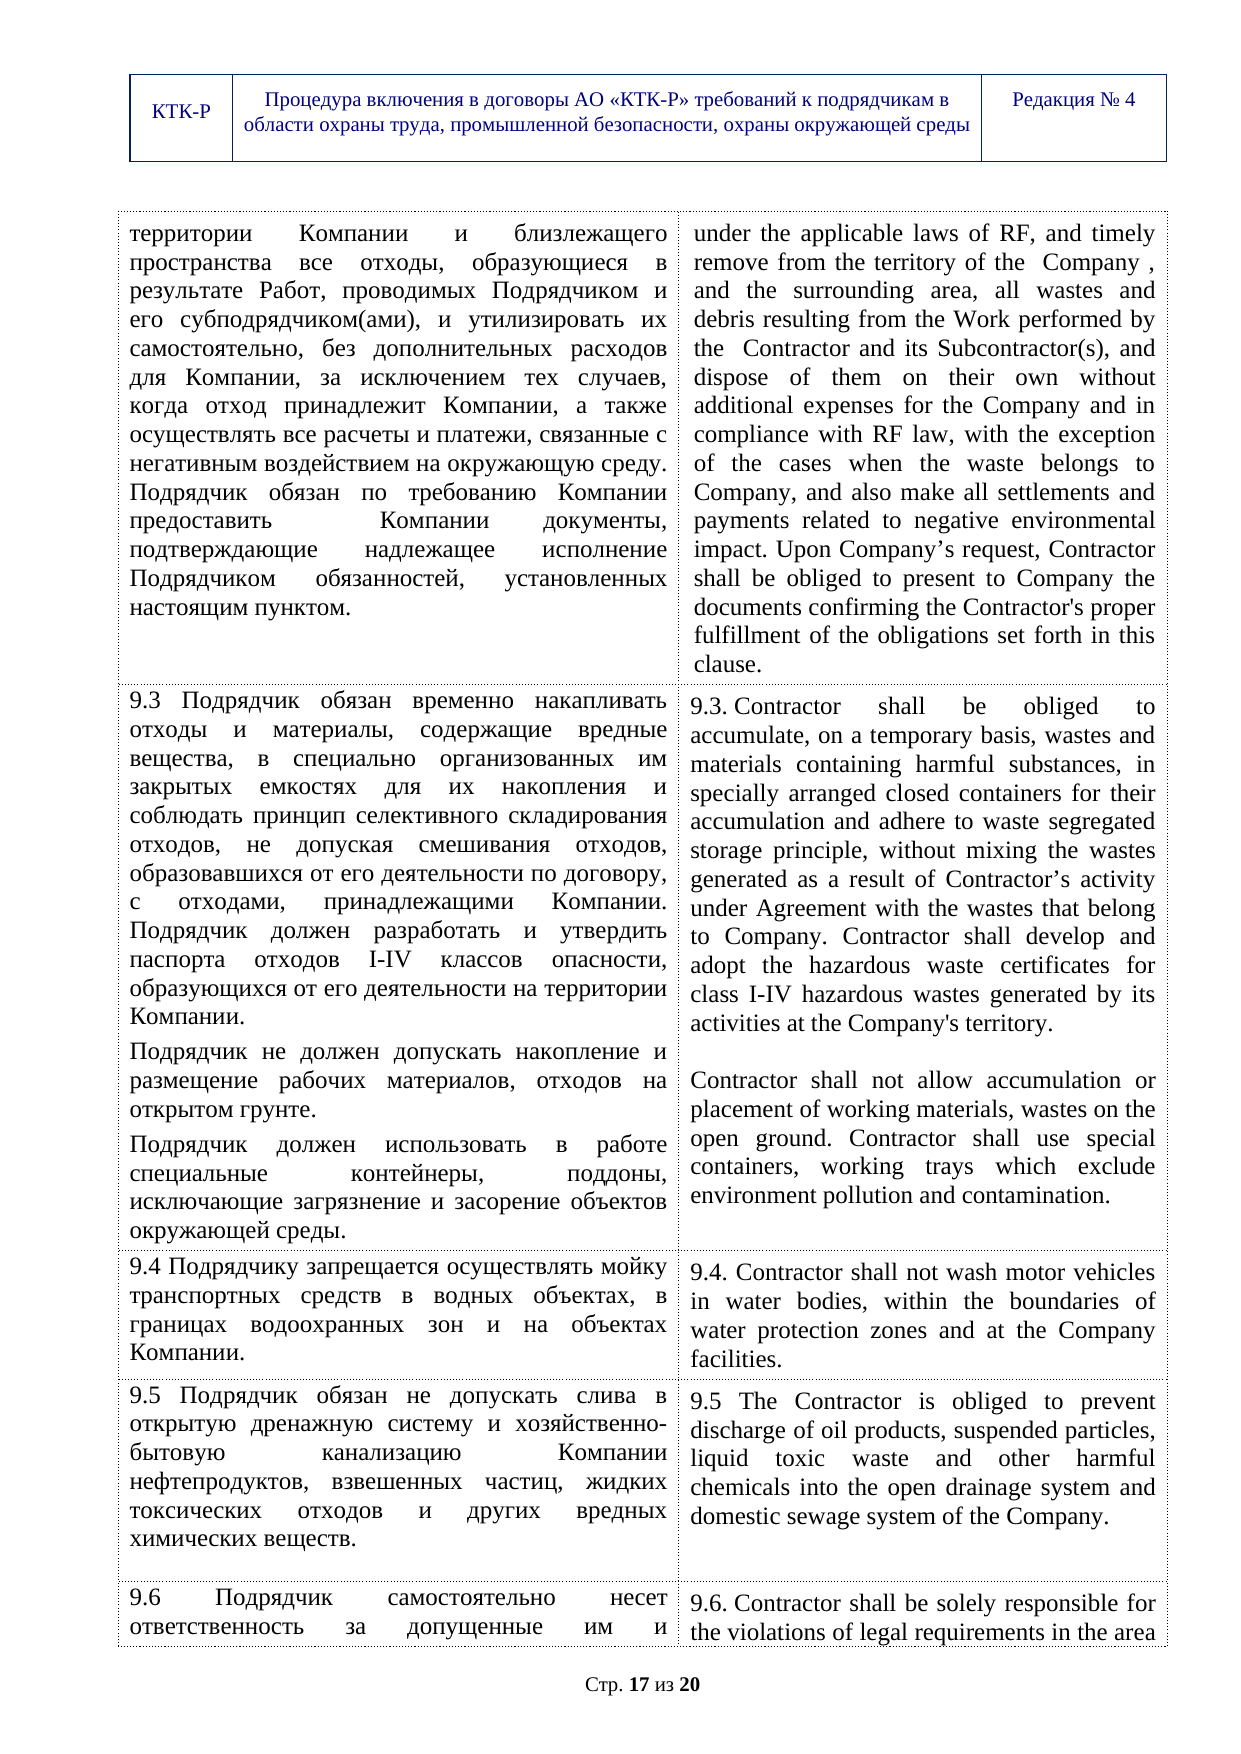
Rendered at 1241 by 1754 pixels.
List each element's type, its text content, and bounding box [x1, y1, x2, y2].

table_cell 9.5 The Contractor is obliged to prevent discharge of oil products, suspended particles, liquid toxic waste and other harmful chemicals into the open drainage system and domestic sewage system of the Company. [679, 1379, 1167, 1581]
table_cell 9.3. Contractor shall be obliged to accumulate, on a temporary basis, wastes and materials containing harmful substances, in specially arranged closed containers for their accumulation and adhere to waste segregated storage principle, without mixing the wastes generated as a result of Contractor’s activity under Agreement with the wastes that belong to Company. Contractor shall develop and adopt the hazardous waste certificates for class I-IV hazardous wastes generated by its activities at the Company's territory. Contractor shall not allow accumulation or placement of working materials, wastes on the open ground. Contractor shall use special containers, working trays which exclude environment pollution and contamination. [679, 684, 1167, 1250]
table_cell 9.4. Contractor shall not wash motor vehicles in water bodies, within the boundaries of water protection zones and at the Company facilities. [679, 1250, 1167, 1379]
table_cell 9.3 Подрядчик обязан временно накапливать отходы и материалы, содержащие вредные вещества, в специально организованных им закрытых емкостях для их накопления и соблюдать принцип селективного складирования отходов, не допуская смешивания отходов, образовавшихся от его деятельности по договору, с отходами, принадлежащими Компании. Подрядчик должен разработать и утвердить паспорта отходов I-IV классов опасности, образующихся от его деятельности на территории Компании. Подрядчик не должен допускать накопление и размещение рабочих материалов, отходов на открытом грунте. Подрядчик должен использовать в работе специальные контейнеры, поддоны, исключающие загрязнение и засорение объектов окружающей среды. [118, 684, 679, 1250]
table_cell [679, 1581, 1167, 1646]
table_cell 9.5 Подрядчик обязан не допускать слива в открытую дренажную систему и хозяйственно-бытовую канализацию Компании нефтепродуктов, взвешенных частиц, жидких токсических отходов и других вредных химических веществ. [118, 1379, 679, 1581]
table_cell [118, 211, 679, 684]
table_cell 9.4 Подрядчику запрещается осуществлять мойку транспортных средств в водных объектах, в границах водоохранных зон и на объектах Компании. [118, 1250, 679, 1379]
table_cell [679, 211, 1167, 684]
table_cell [118, 1581, 679, 1646]
